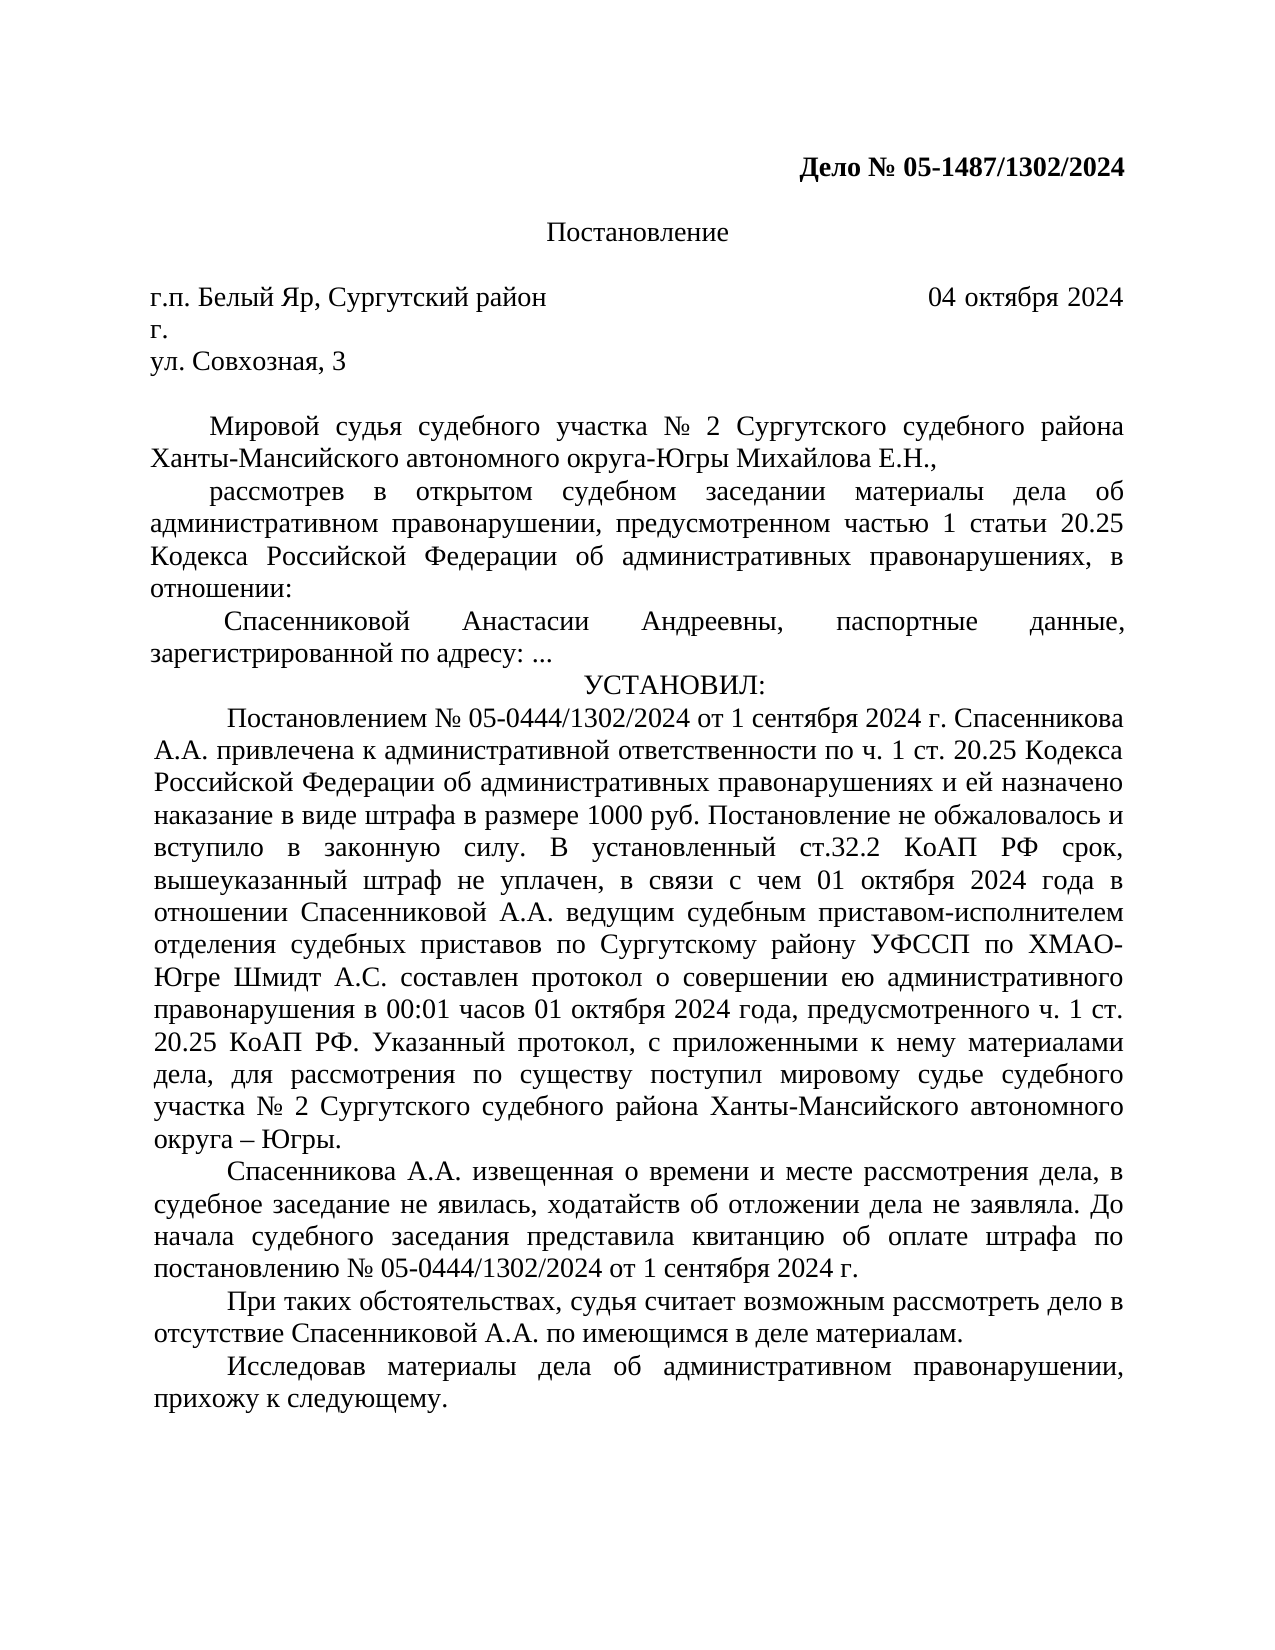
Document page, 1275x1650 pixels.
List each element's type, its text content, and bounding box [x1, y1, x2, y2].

text Исследовав материалы дела об административном правонарушении, прихожу к следующему. [153, 1349, 1125, 1413]
text Дело № 05-1487/1302/2024 [150, 150, 1125, 182]
text УСТАНОВИЛ: [150, 668, 1125, 701]
text Мировой судья судебного участка № 2 Сургутского судебного района Ханты-Мансийского автономного округа-Югры Михайлова Е.Н., [150, 409, 1125, 474]
text г.п. Белый Яр, Сургутский район 04 октября 2024 г. [150, 279, 1125, 344]
text Спасенниковой Анастасии Андреевны, паспортные данные, зарегистрированной по адресу: ... [150, 603, 1125, 668]
text рассмотрев в открытом судебном заседании материалы дела об административном правонарушении, предусмотренном частью 1 статьи 20.25 Кодекса Российской Федерации об административных правонарушениях, в отношении: [150, 474, 1125, 603]
text Спасенникова А.А. извещенная о времени и месте рассмотрения дела, в судебное заседание не явилась, ходатайств об отложении дела не заявляла. До начала судебного заседания представила квитанцию об оплате штрафа по постановлению № 05-0444/1302/2024 от 1 сентября 2024 г. [153, 1154, 1125, 1284]
text ул. Совхозная, 3 [150, 344, 1125, 377]
text Постановлением № 05-0444/1302/2024 от 1 сентября 2024 г. Спасенникова А.А. привлечена к административной ответственности по ч. 1 ст. 20.25 Кодекса Российской Федерации об административных правонарушениях и ей назначено наказание в виде штрафа в размере 1000 руб. Постановление не обжаловалось и вступило в законную силу. В установленный ст.32.2 КоАП РФ срок, вышеуказанный штраф не уплачен, в связи с чем 01 октября 2024 года в отношении Спасенниковой А.А. ведущим судебным приставом-исполнителем отделения судебных приставов по Сургутскому району УФССП по ХМАО-Югре Шмидт А.С. составлен протокол о совершении ею административного правонарушения в 00:01 часов 01 октября 2024 года, предусмотренного ч. 1 ст. 20.25 КоАП РФ. Указанный протокол, с приложенными к нему материалами дела, для рассмотрения по существу поступил мировому судье судебного участка № 2 Сургутского судебного района Ханты-Мансийского автономного округа – Югры. [153, 701, 1125, 1154]
text Постановление [150, 215, 1125, 247]
text При таких обстоятельствах, судья считает возможным рассмотреть дело в отсутствие Спасенниковой А.А. по имеющимся в деле материалам. [153, 1284, 1125, 1349]
